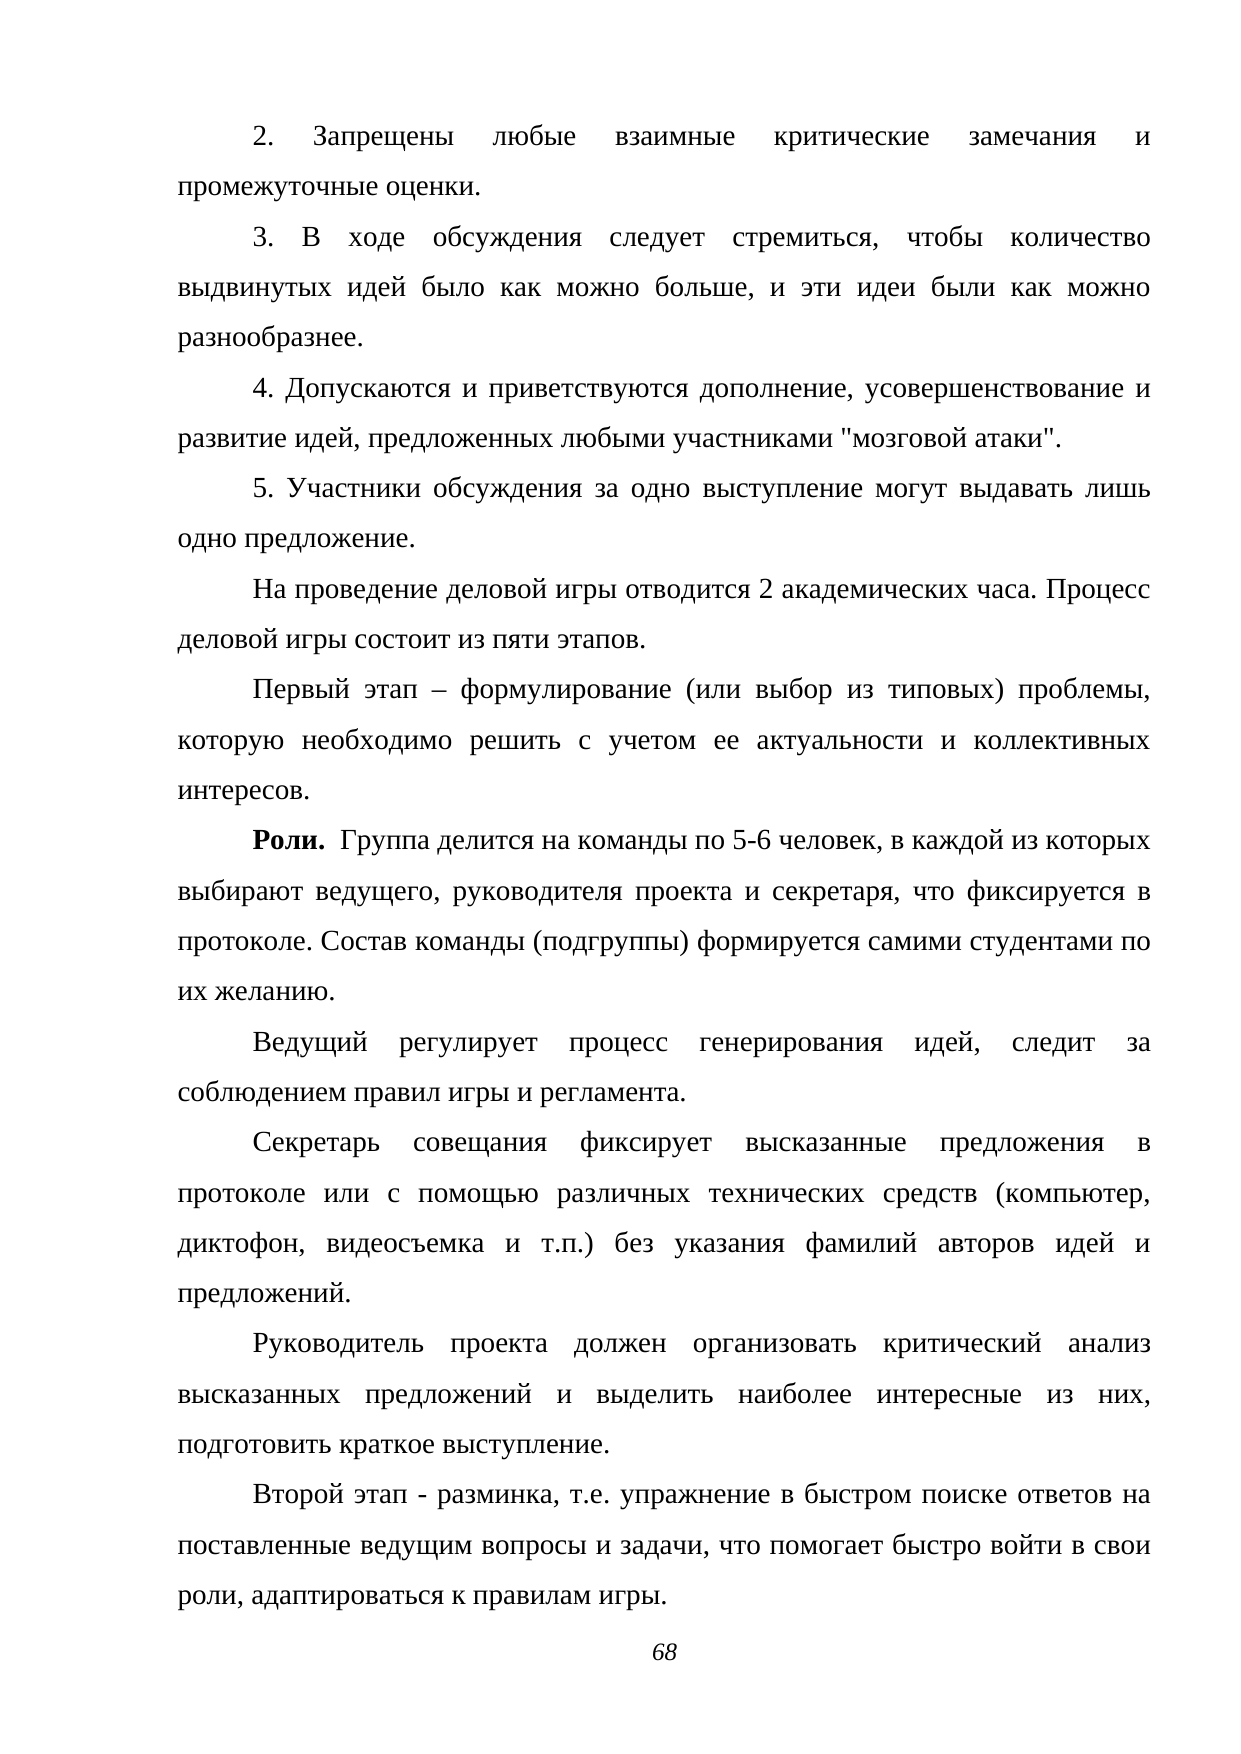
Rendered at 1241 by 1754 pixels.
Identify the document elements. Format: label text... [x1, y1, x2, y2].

text Роли. Группа делится на команды по 5-6 человек, в каждой из которых выбирают ведущего, руководителя проекта и секретаря, что фиксируется в протоколе. Состав команды (подгруппы) формируется самими студентами по их желанию. [177, 822, 1152, 1007]
text Ведущий регулирует процесс генерирования идей, следит за соблюдением правил игры и регламента. [177, 1024, 1152, 1108]
text На проведение деловой игры отводится 2 академических часа. Процесс деловой игры состоит из пяти этапов. [177, 571, 1152, 655]
text 2. Запрещены любые взаимные критические замечания и промежуточные оценки. [177, 118, 1152, 202]
text Второй этап - разминка, т.е. упражнение в быстром поиске ответов на поставленные ведущим вопросы и задачи, что помогает быстро войти в свои роли, адаптироваться к правилам игры. [177, 1477, 1152, 1611]
text Руководитель проекта должен организовать критический анализ высказанных предложений и выделить наиболее интересные из них, подготовить краткое выступление. [177, 1326, 1152, 1460]
text 5. Участники обсуждения за одно выступление могут выдавать лишь одно предложение. [177, 470, 1152, 554]
text 4. Допускаются и приветствуются дополнение, усовершенствование и развитие идей, предложенных любыми участниками "мозговой атаки". [177, 370, 1152, 453]
text Первый этап – формулирование (или выбор из типовых) проблемы, которую необходимо решить с учетом ее актуальности и коллективных интересов. [177, 672, 1152, 806]
text Секретарь совещания фиксирует высказанные предложения в протоколе или с помощью различных технических средств (компьютер, диктофон, видеосъемка и т.п.) без указания фамилий авторов идей и предложений. [177, 1124, 1152, 1309]
text 3. В ходе обсуждения следует стремиться, чтобы количество выдвинутых идей было как можно больше, и эти идеи были как можно разнообразнее. [177, 219, 1152, 353]
